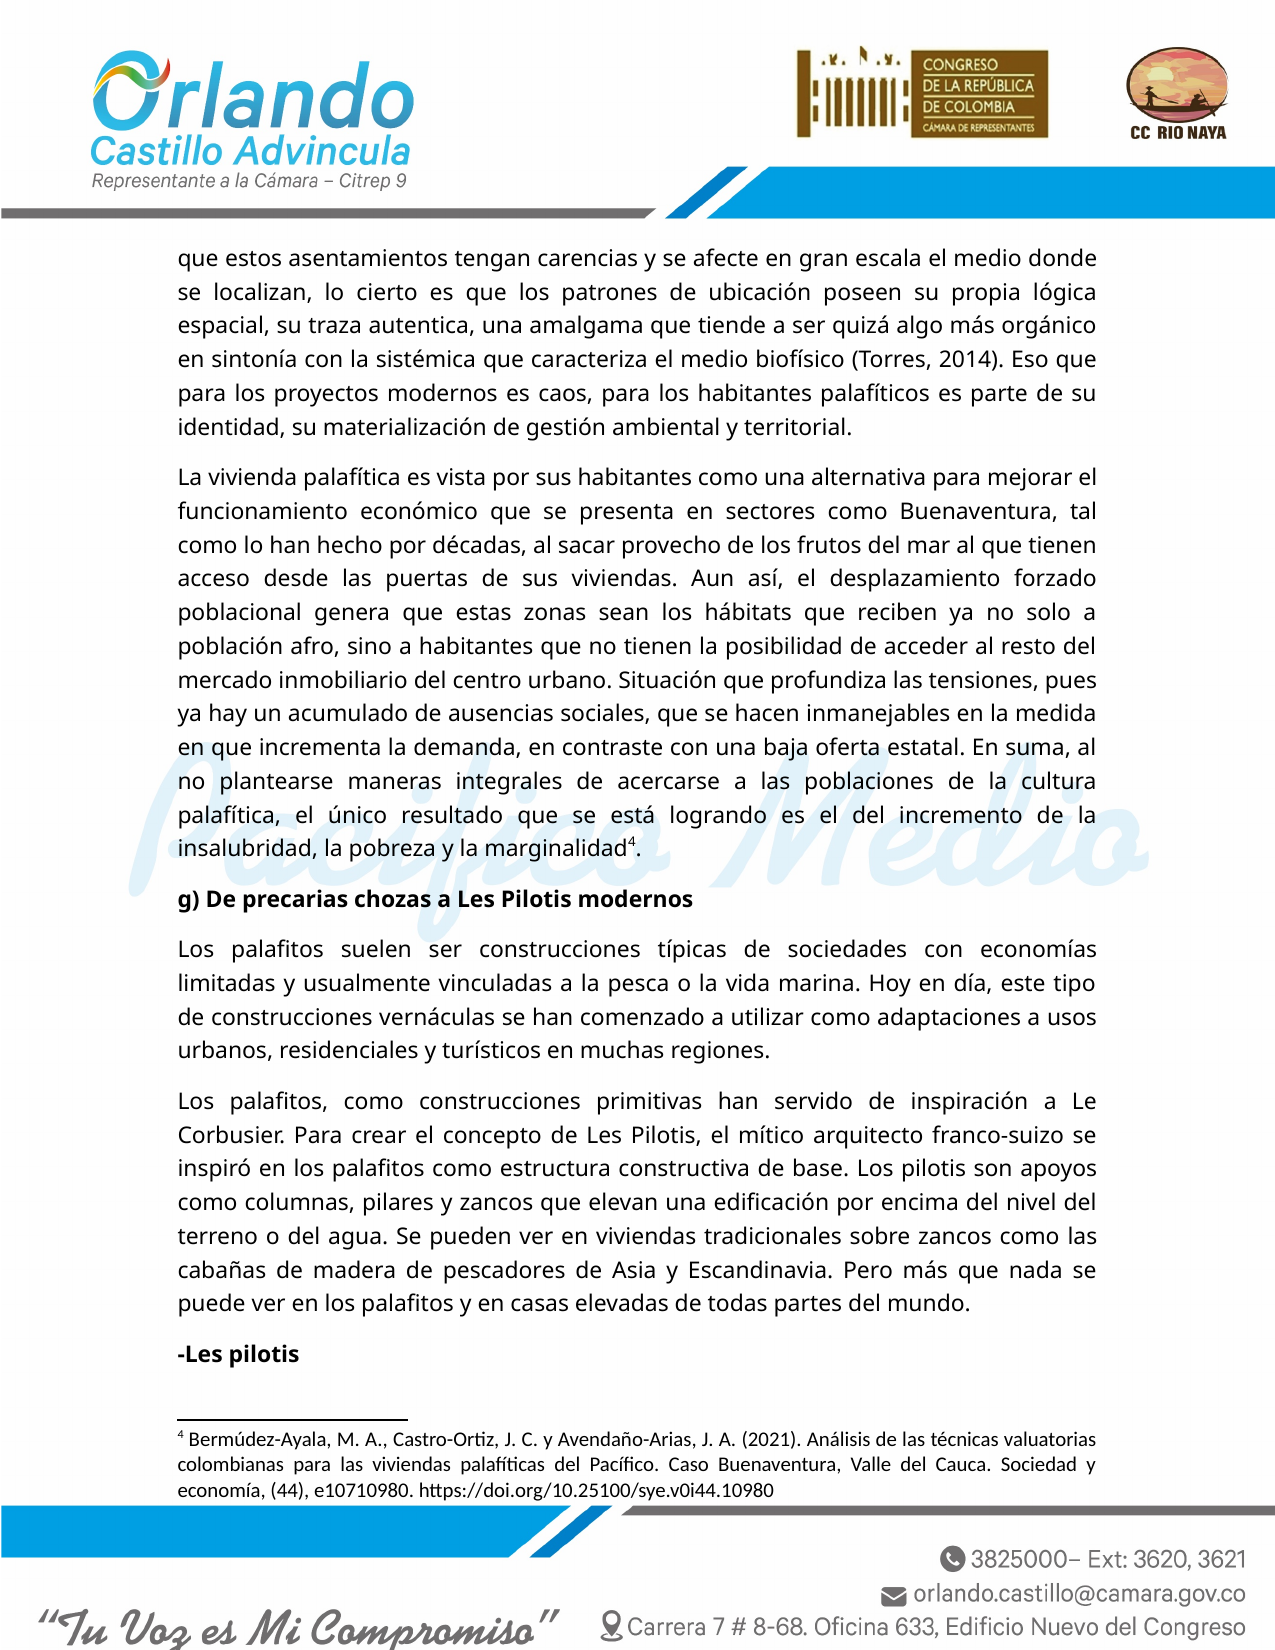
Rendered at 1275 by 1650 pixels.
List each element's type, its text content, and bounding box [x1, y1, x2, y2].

text La vivienda palafítica es vista por sus habitantes como una alternativa para mejorar el funcionamiento económico que se presenta en sectores como Buenaventura, tal como lo han hecho por décadas, al sacar provecho de los frutos del mar al que tienen acceso desde las puertas de sus viviendas. Aun así, el desplazamiento forzado poblacional genera que estas zonas sean los hábitats que reciben ya no solo a población afro, sino a habitantes que no tienen la posibilidad de acceder al resto del mercado inmobiliario del centro urbano. Situación que profundiza las tensiones, pues ya hay un acumulado de ausencias sociales, que se hacen inmanejables en la medida en que incrementa la demanda, en contraste con una baja oferta estatal. En suma, al no plantearse maneras integrales de acercarse a las poblaciones de la cultura palafítica, el único resultado que se está logrando es el del incremento de la insalubridad, la pobreza y la marginalidad. [177, 461, 1098, 863]
text Los palafitos, como construcciones primitivas han servido de inspiración a Le Corbusier. Para crear el concepto de Les Pilotis, el mítico arquitecto franco-suizo se inspiró en los palafitos como estructura constructiva de base. Los pilotis son apoyos como columnas, pilares y zancos que elevan una edificación por encima del nivel del terreno o del agua. Se pueden ver en viviendas tradicionales sobre zancos como las cabañas de madera de pescadores de Asia y Escandinavia. Pero más que nada se puede ver en los palafitos y en casas elevadas de todas partes del mundo. [177, 1085, 1098, 1318]
text -Les pilotis [177, 1338, 1098, 1369]
text Los palafitos suelen ser construcciones típicas de sociedades con economías limitadas y usualmente vinculadas a la pesca o la vida marina. Hoy en día, este tipo de construcciones vernáculas se han comenzado a utilizar como adaptaciones a usos urbanos, residenciales y turísticos en muchas regiones. [177, 933, 1098, 1066]
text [177, 242, 1098, 442]
text g) De precarias chozas a Les Pilotis modernos [177, 883, 1098, 914]
picture [1, 0, 1275, 1650]
